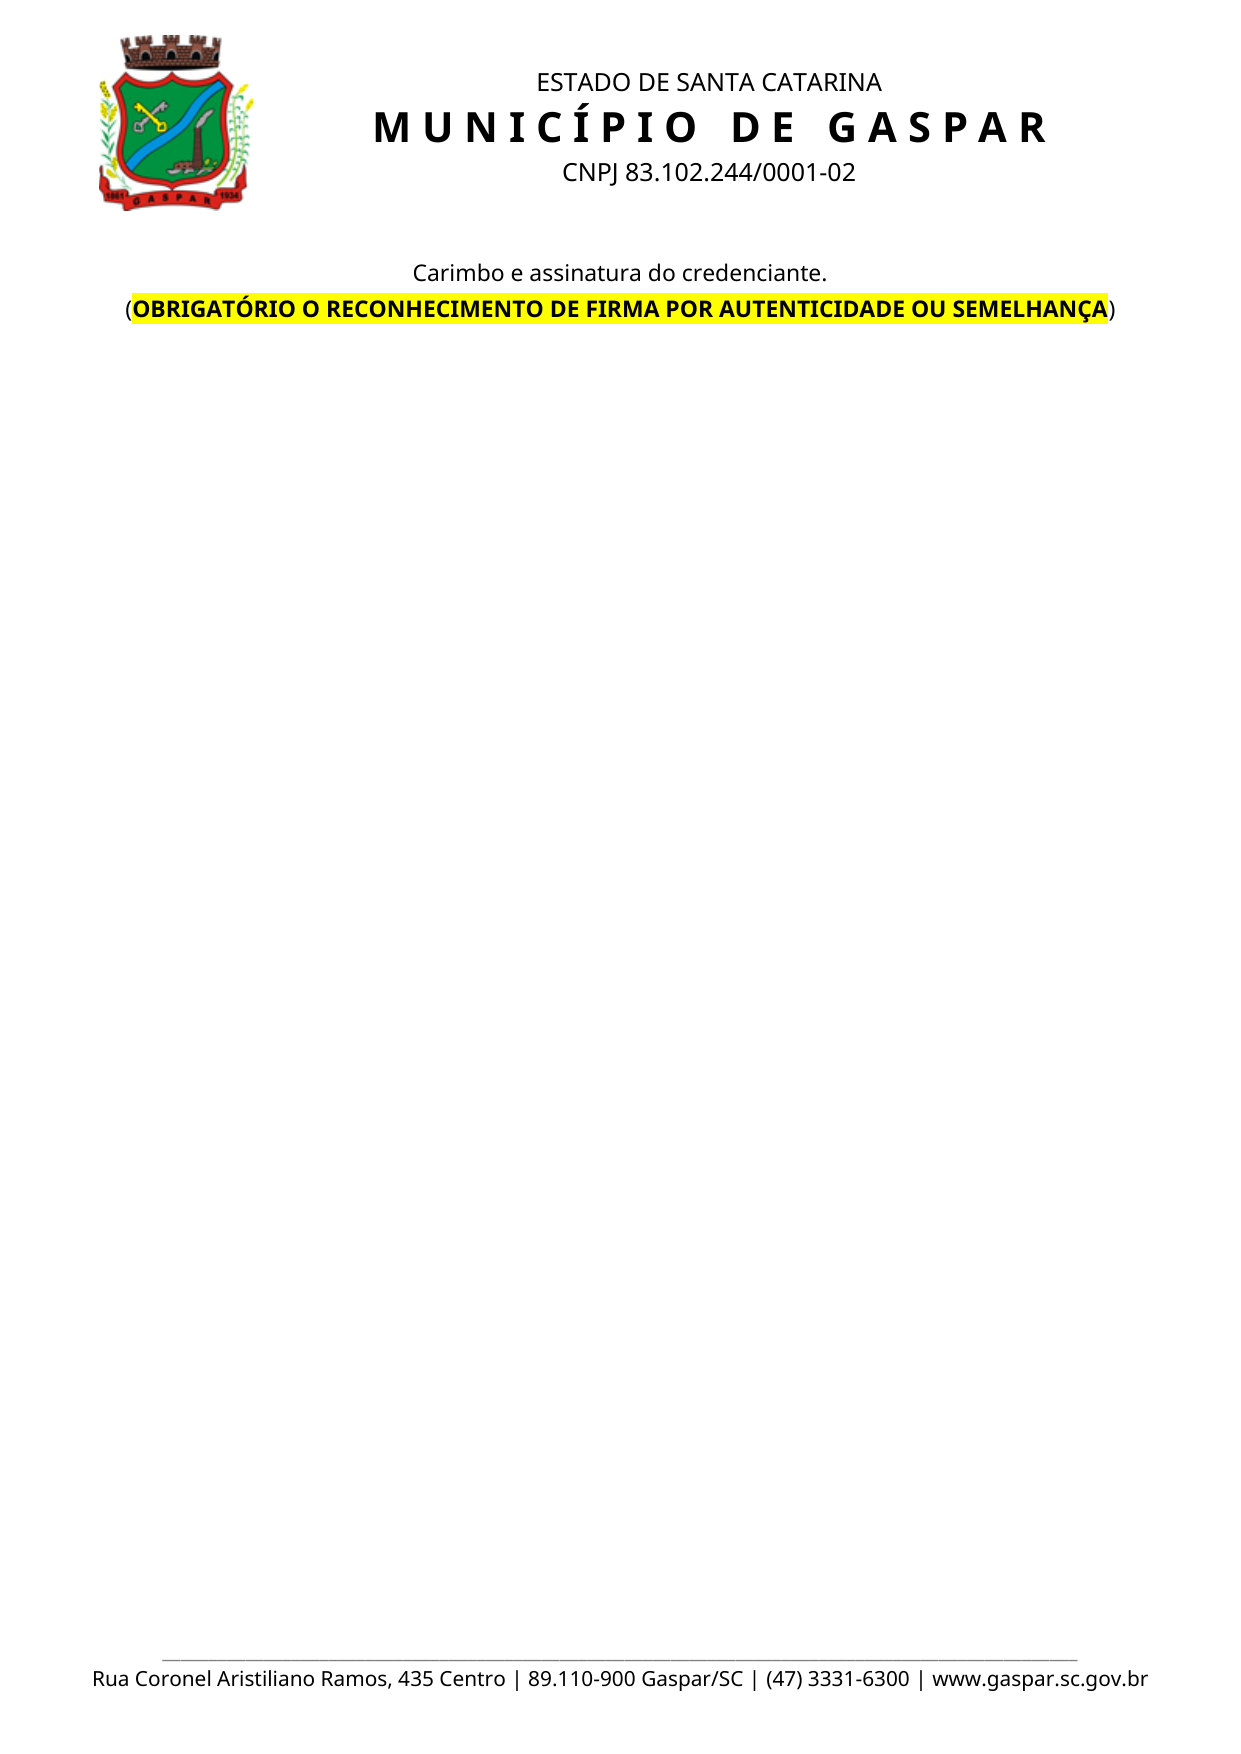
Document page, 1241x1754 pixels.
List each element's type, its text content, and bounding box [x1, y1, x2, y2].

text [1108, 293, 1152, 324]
text Carimbo e assinatura do credenciante. [88, 257, 1152, 288]
picture [99, 35, 253, 211]
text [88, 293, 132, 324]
